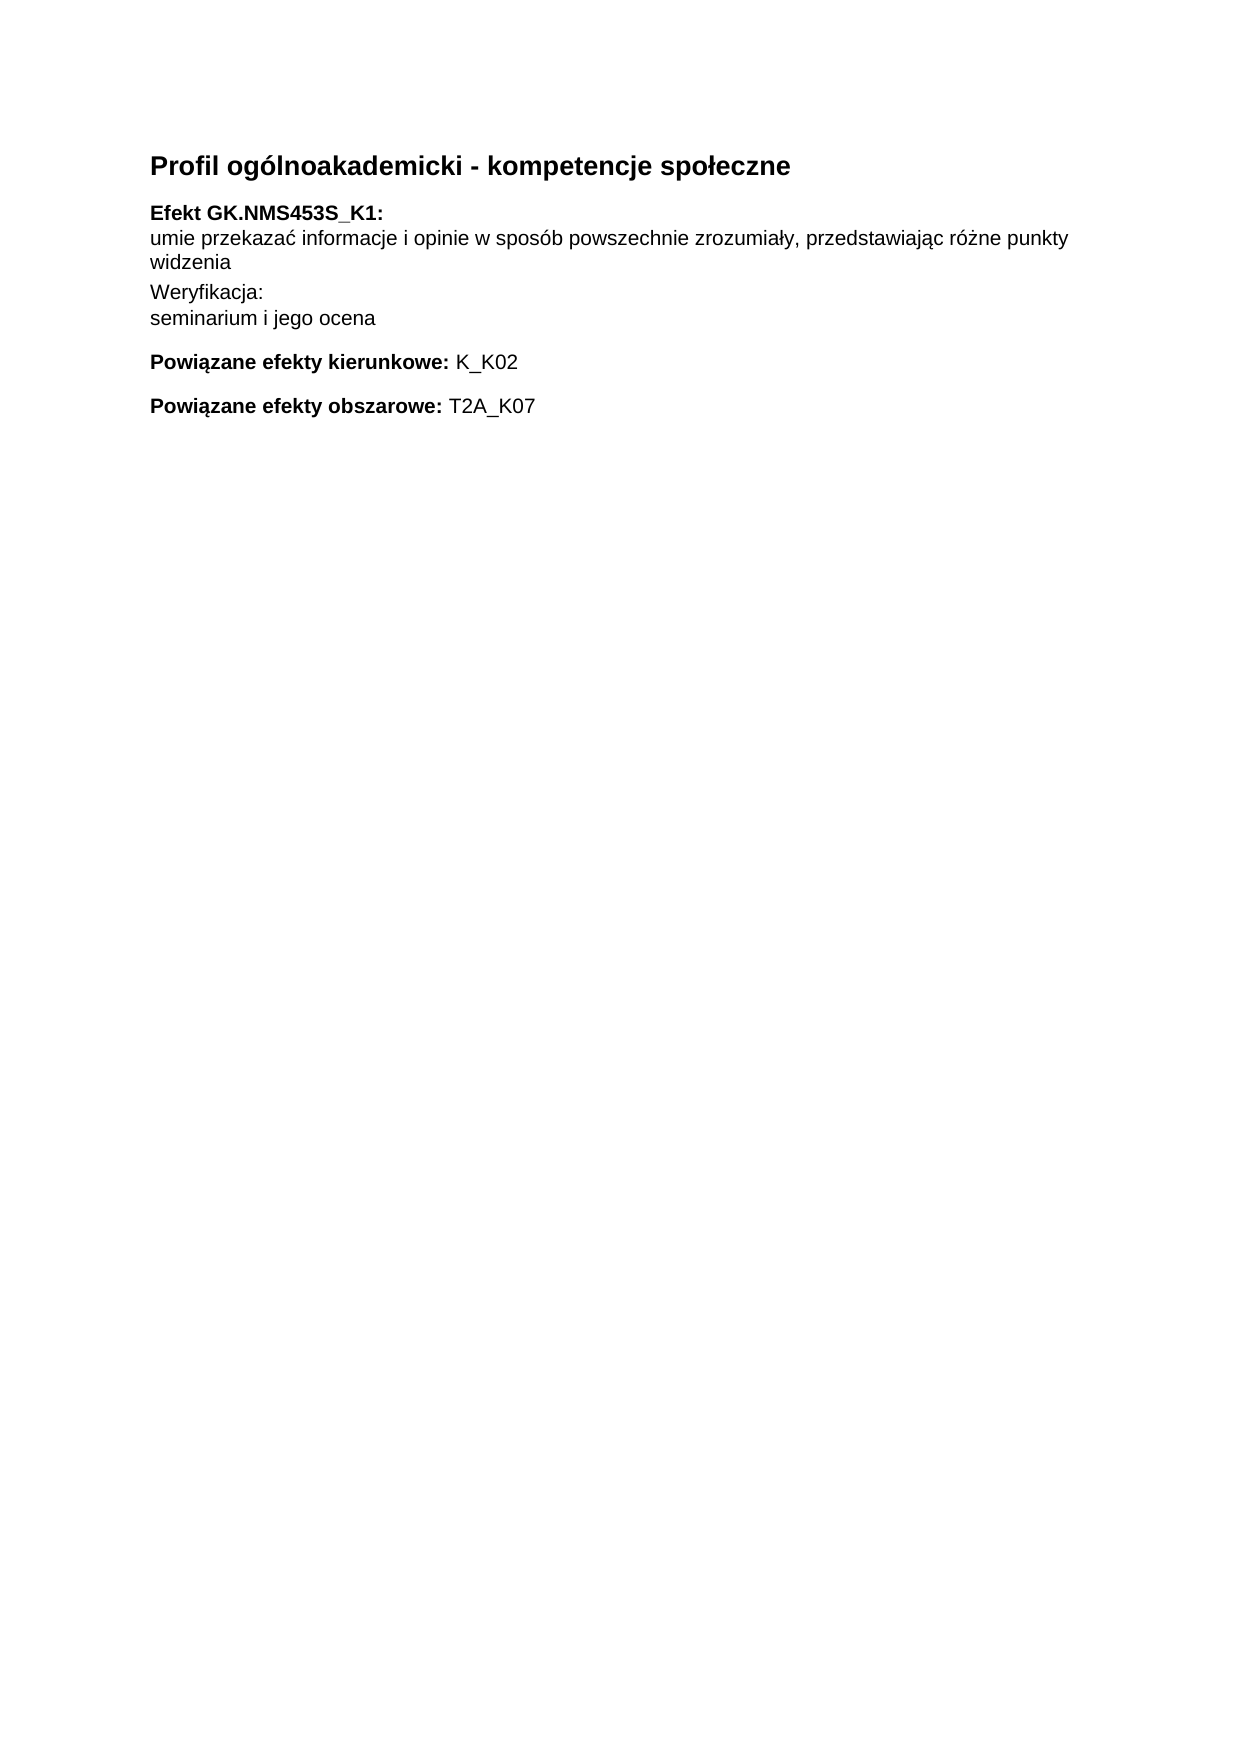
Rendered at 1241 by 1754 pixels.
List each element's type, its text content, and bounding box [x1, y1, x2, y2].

text Powiązane efekty kierunkowe: K_K02 [150, 350, 1090, 374]
subtitle Profil ogólnoakademicki - kompetencje społeczne [150, 150, 1090, 181]
text seminarium i jego ocena [150, 306, 1090, 330]
text Weryfikacja: [150, 280, 1090, 304]
text umie przekazać informacje i opinie w sposób powszechnie zrozumiały, przedstawiając różne punkty widzenia [150, 226, 1090, 274]
text Efekt GK.NMS453S_K1: [150, 201, 1090, 225]
text Powiązane efekty obszarowe: T2A_K07 [150, 394, 1090, 418]
